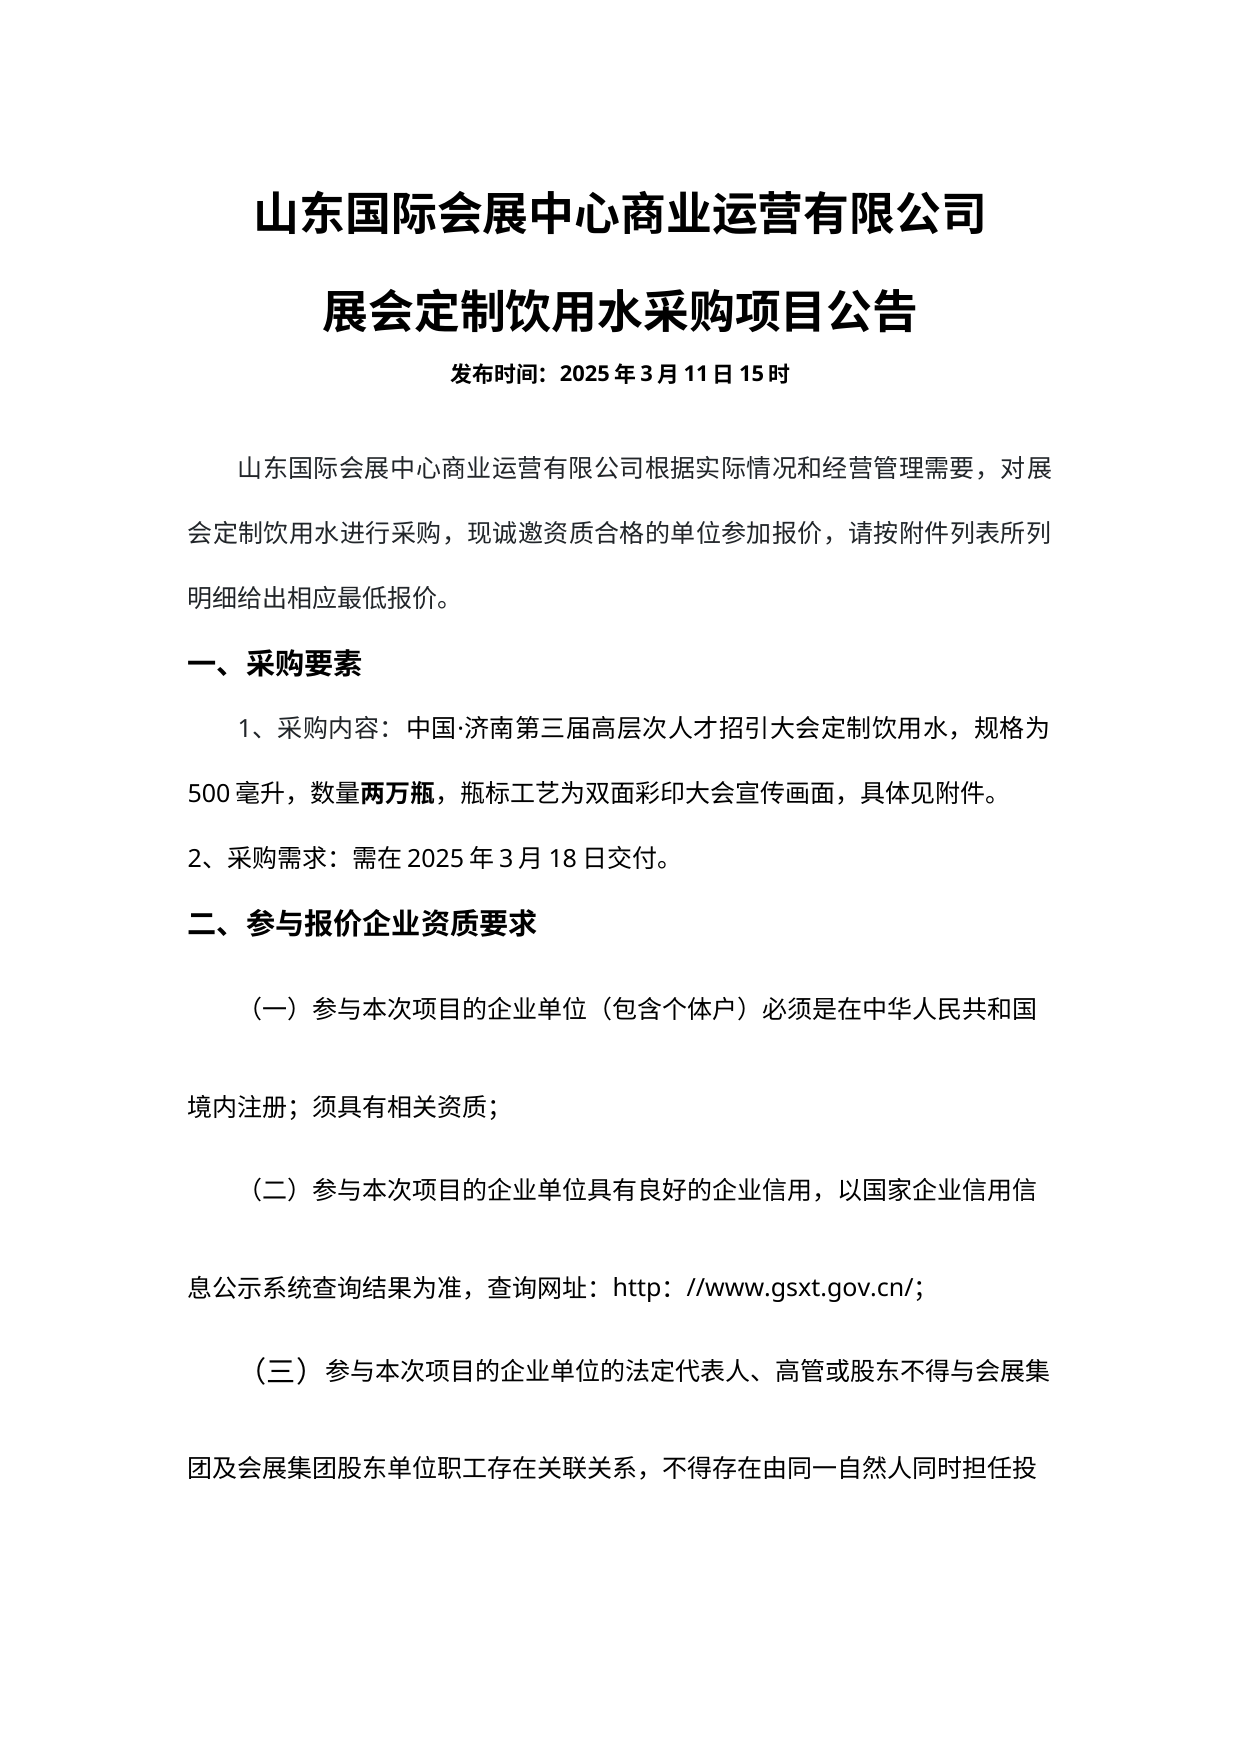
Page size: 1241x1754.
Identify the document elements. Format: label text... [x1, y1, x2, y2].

text 发布时间：2025年3月11日15时 [187, 357, 1053, 389]
text 展会定制饮用水采购项目公告 [187, 259, 1053, 357]
list 2、采购需求：需在2025年3月18日交付。 [187, 824, 1053, 889]
text 山东国际会展中心商业运营有限公司根据实际情况和经营管理需要，对展会定制饮用水进行采购，现诚邀资质合格的单位参加报价，请按附件列表所列明细给出相应最低报价。 [187, 434, 1053, 629]
text 山东国际会展中心商业运营有限公司 [187, 162, 1053, 259]
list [187, 1337, 1053, 1499]
list 参与本次项目的企业单位（包含个体户）必须是在中华人民共和国境内注册；须具有相关资质； [187, 976, 1053, 1138]
list 1、采购内容：中国·济南第三届高层次人才招引大会定制饮用水，规格为500毫升，数量两万瓶，瓶标工艺为双面彩印大会宣传画面，具体见附件。 [187, 694, 1053, 824]
list 参与本次项目的企业单位具有良好的企业信用，以国家企业信用信息公示系统查询结果为准，查询网址：http：//www.gsxt.gov.cn/； [187, 1156, 1053, 1319]
list 采购要素 [187, 629, 1053, 694]
list 二、参与报价企业资质要求 [187, 889, 1053, 954]
